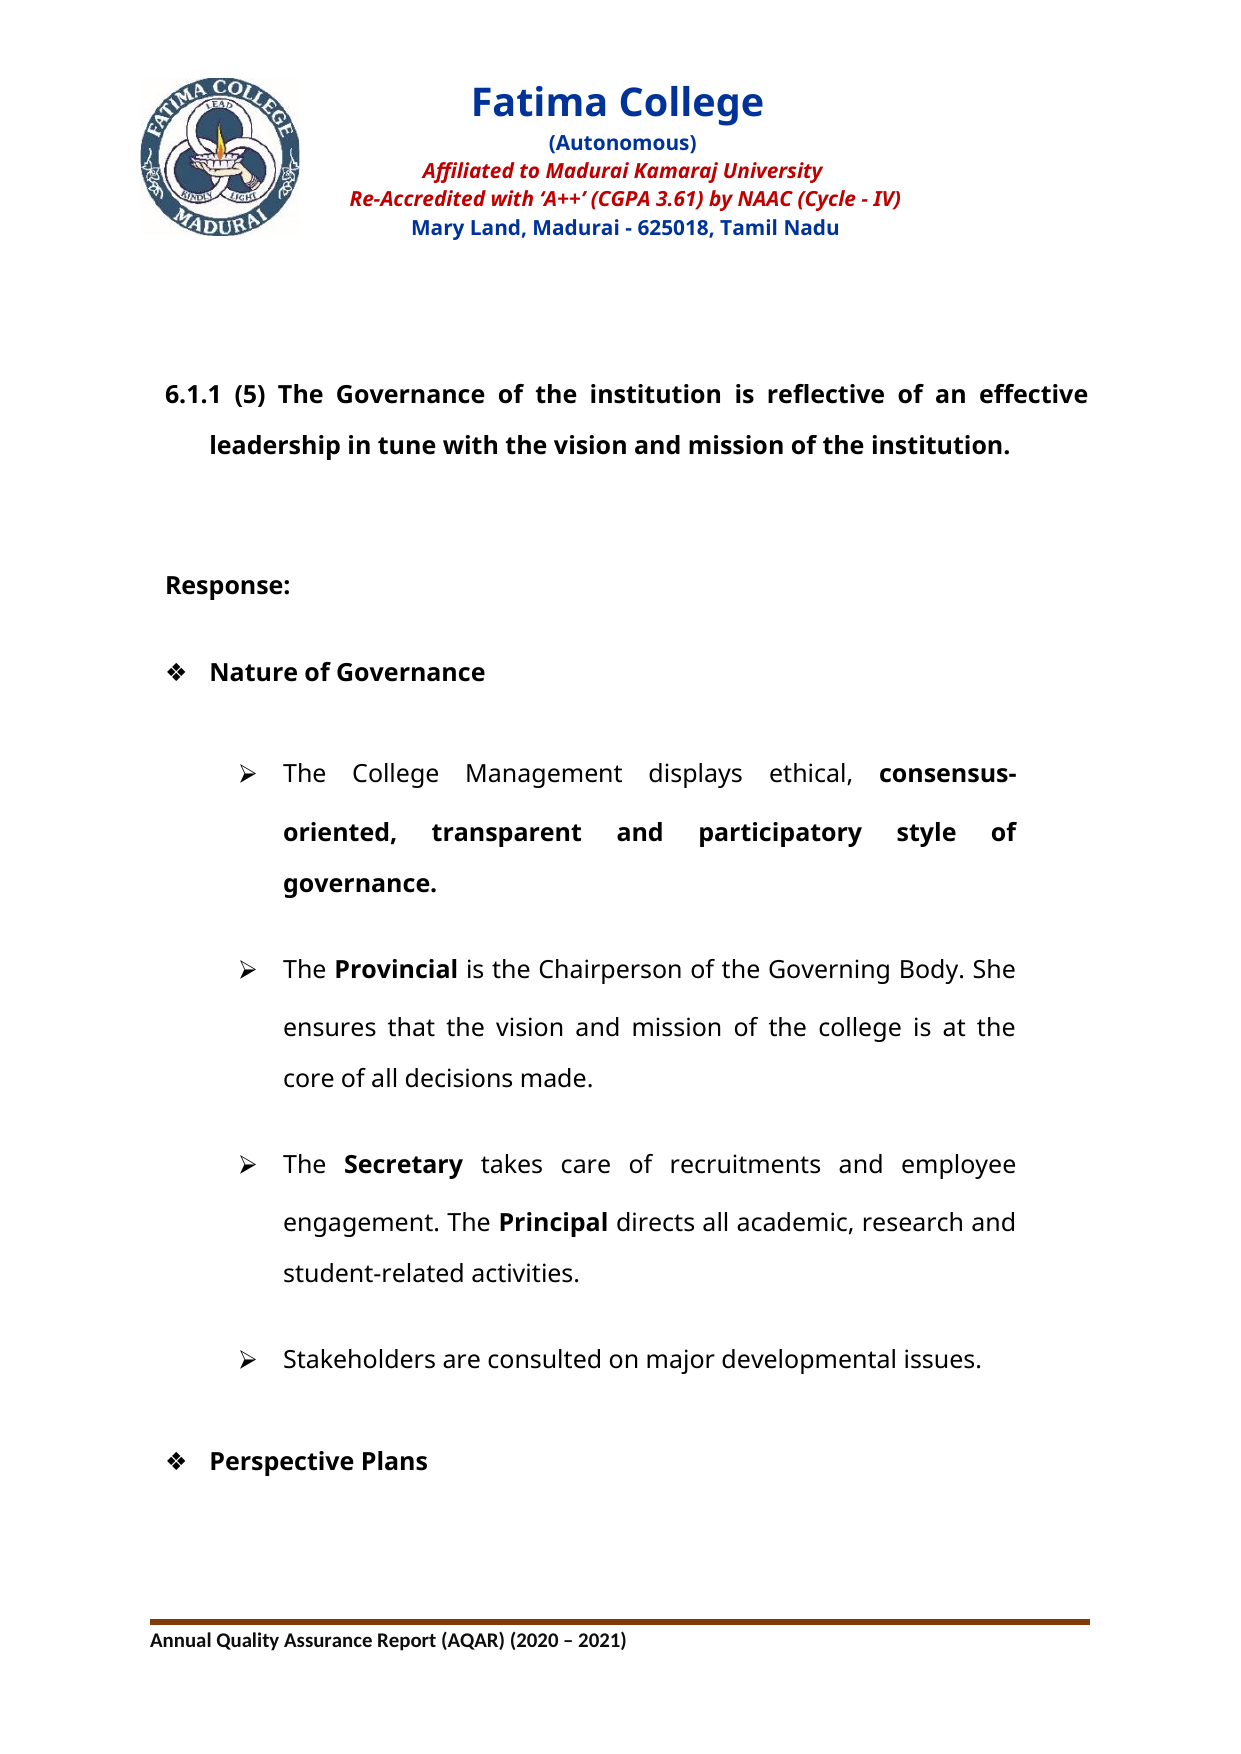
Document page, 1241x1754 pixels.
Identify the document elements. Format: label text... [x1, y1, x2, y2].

list The College Management displays ethical, consensus-oriented, transparent and participatory style of governance. [239, 746, 1017, 899]
list Nature of Governance [165, 644, 1090, 695]
list The Secretary takes care of recruitments and employee engagement. The Principal directs all academic, research and student-related activities. [239, 1137, 1017, 1290]
list Stakeholders are consulted on major developmental issues. [239, 1332, 1017, 1383]
list Perspective Plans [165, 1434, 1090, 1485]
text Response: [165, 568, 1090, 602]
list The Provincial is the Chairperson of the Governing Body. She ensures that the vision and mission of the college is at the core of all decisions made. [239, 941, 1017, 1094]
text 6.1.1 (5) The Governance of the institution is reflective of an effective leadership in tune with the vision and mission of the institution. [165, 377, 1090, 462]
picture [140, 78, 300, 236]
